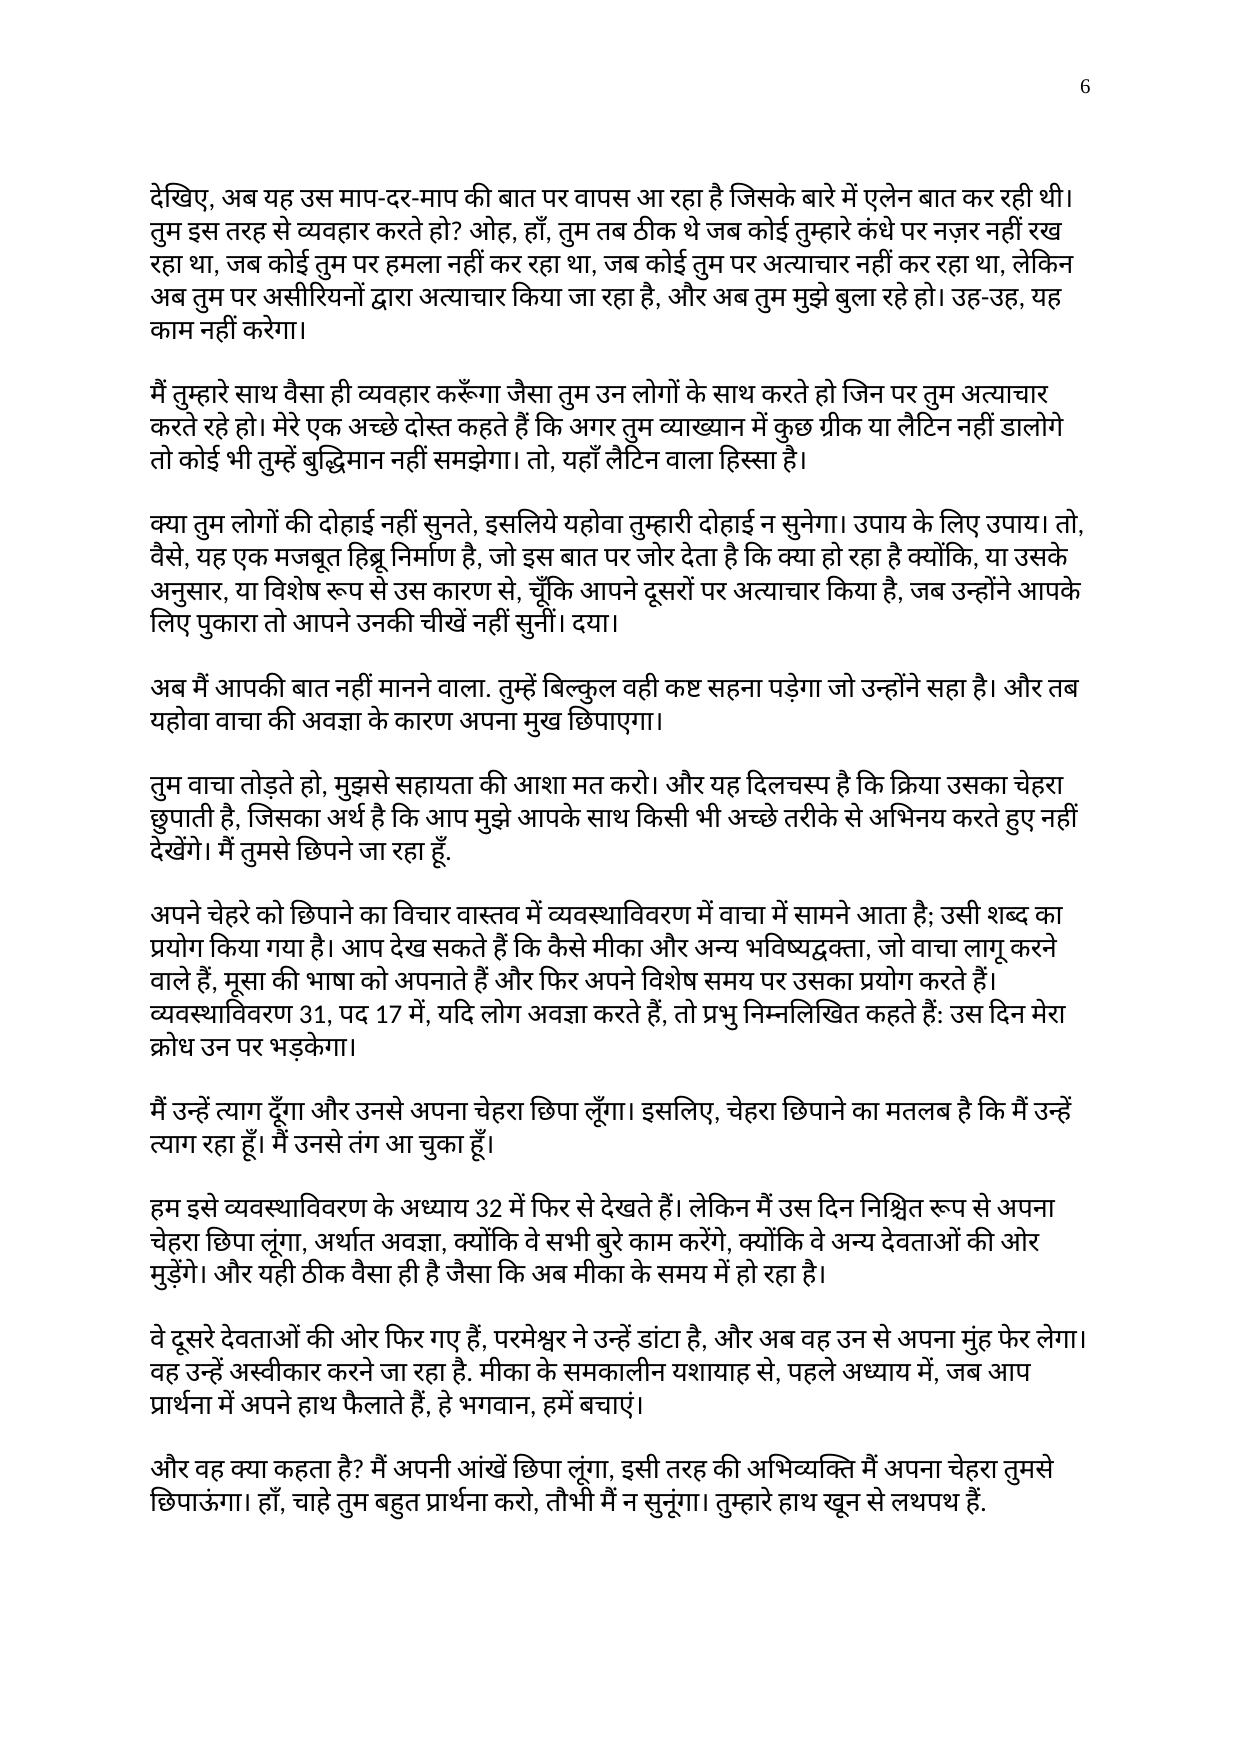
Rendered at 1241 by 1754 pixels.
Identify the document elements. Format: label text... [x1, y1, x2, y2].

text अपने चेहरे को छिपाने का विचार वास्तव में व्यवस्थाविवरण में वाचा में सामने आता है; उसी शब्द का प्रयोग किया गया है। आप देख सकते हैं कि कैसे मीका और अन्य भविष्यद्वक्ता, जो वाचा लागू करने वाले हैं, मूसा की भाषा को अपनाते हैं और फिर अपने विशेष समय पर उसका प्रयोग करते हैं। व्यवस्थाविवरण 31, पद 17 में, यदि लोग अवज्ञा करते हैं, तो प्रभु निम्नलिखित कहते हैं: उस दिन मेरा क्रोध उन पर भड़केगा। [150, 898, 1090, 1063]
text अब मैं आपकी बात नहीं मानने वाला. तुम्हें बिल्कुल वही कष्ट सहना पड़ेगा जो उन्होंने सहा है। और तब यहोवा वाचा की अवज्ञा के कारण अपना मुख छिपाएगा। [150, 671, 1090, 737]
text देखिए, अब यह उस माप-दर-माप की बात पर वापस आ रहा है जिसके बारे में एलेन बात कर रही थी। तुम इस तरह से व्यवहार करते हो? ओह, हाँ, तुम तब ठीक थे जब कोई तुम्हारे कंधे पर नज़र नहीं रख रहा था, जब कोई तुम पर हमला नहीं कर रहा था, जब कोई तुम पर अत्याचार नहीं कर रहा था, लेकिन अब तुम पर असीरियनों द्वारा अत्याचार किया जा रहा है, और अब तुम मुझे बुला रहे हो। उह-उह, यह काम नहीं करेगा। [150, 181, 1090, 346]
text तुम वाचा तोड़ते हो, मुझसे सहायता की आशा मत करो। और यह दिलचस्प है कि क्रिया उसका चेहरा छुपाती है, जिसका अर्थ है कि आप मुझे आपके साथ किसी भी अच्छे तरीके से अभिनय करते हुए नहीं देखेंगे। मैं तुमसे छिपने जा रहा हूँ. [150, 768, 1090, 867]
text मैं उन्हें त्याग दूँगा और उनसे अपना चेहरा छिपा लूँगा। इसलिए, चेहरा छिपाने का मतलब है कि मैं उन्हें त्याग रहा हूँ। मैं उनसे तंग आ चुका हूँ। [150, 1094, 1090, 1161]
text हम इसे व्यवस्थाविवरण के अध्याय 32 में फिर से देखते हैं। लेकिन मैं उस दिन निश्चित रूप से अपना चेहरा छिपा लूंगा, अर्थात अवज्ञा, क्योंकि वे सभी बुरे काम करेंगे, क्योंकि वे अन्य देवताओं की ओर मुड़ेंगे। और यही ठीक वैसा ही है जैसा कि अब मीका के समय में हो रहा है। [150, 1192, 1090, 1291]
text और वह क्या कहता है? मैं अपनी आंखें छिपा लूंगा, इसी तरह की अभिव्यक्ति मैं अपना चेहरा तुमसे छिपाऊंगा। हाँ, चाहे तुम बहुत प्रार्थना करो, तौभी मैं न सुनूंगा। तुम्हारे हाथ खून से लथपथ हैं. [150, 1452, 1090, 1518]
text मैं तुम्हारे साथ वैसा ही व्यवहार करूँगा जैसा तुम उन लोगों के साथ करते हो जिन पर तुम अत्याचार करते रहे हो। मेरे एक अच्छे दोस्त कहते हैं कि अगर तुम व्याख्यान में कुछ ग्रीक या लैटिन नहीं डालोगे तो कोई भी तुम्हें बुद्धिमान नहीं समझेगा। तो, यहाँ लैटिन वाला हिस्सा है। [150, 377, 1090, 476]
text वे दूसरे देवताओं की ओर फिर गए हैं, परमेश्वर ने उन्हें डांटा है, और अब वह उन से अपना मुंह फेर लेगा। वह उन्हें अस्वीकार करने जा रहा है. मीका के समकालीन यशायाह से, पहले अध्याय में, जब आप प्रार्थना में अपने हाथ फैलाते हैं, हे भगवान, हमें बचाएं। [150, 1322, 1090, 1421]
text क्या तुम लोगों की दोहाई नहीं सुनते, इसलिये यहोवा तुम्हारी दोहाई न सुनेगा। उपाय के लिए उपाय। तो, वैसे, यह एक मजबूत हिब्रू निर्माण है, जो इस बात पर जोर देता है कि क्या हो रहा है क्योंकि, या उसके अनुसार, या विशेष रूप से उस कारण से, चूँकि आपने दूसरों पर अत्याचार किया है, जब उन्होंने आपके लिए पुकारा तो आपने उनकी चीखें नहीं सुनीं। दया। [150, 508, 1090, 640]
